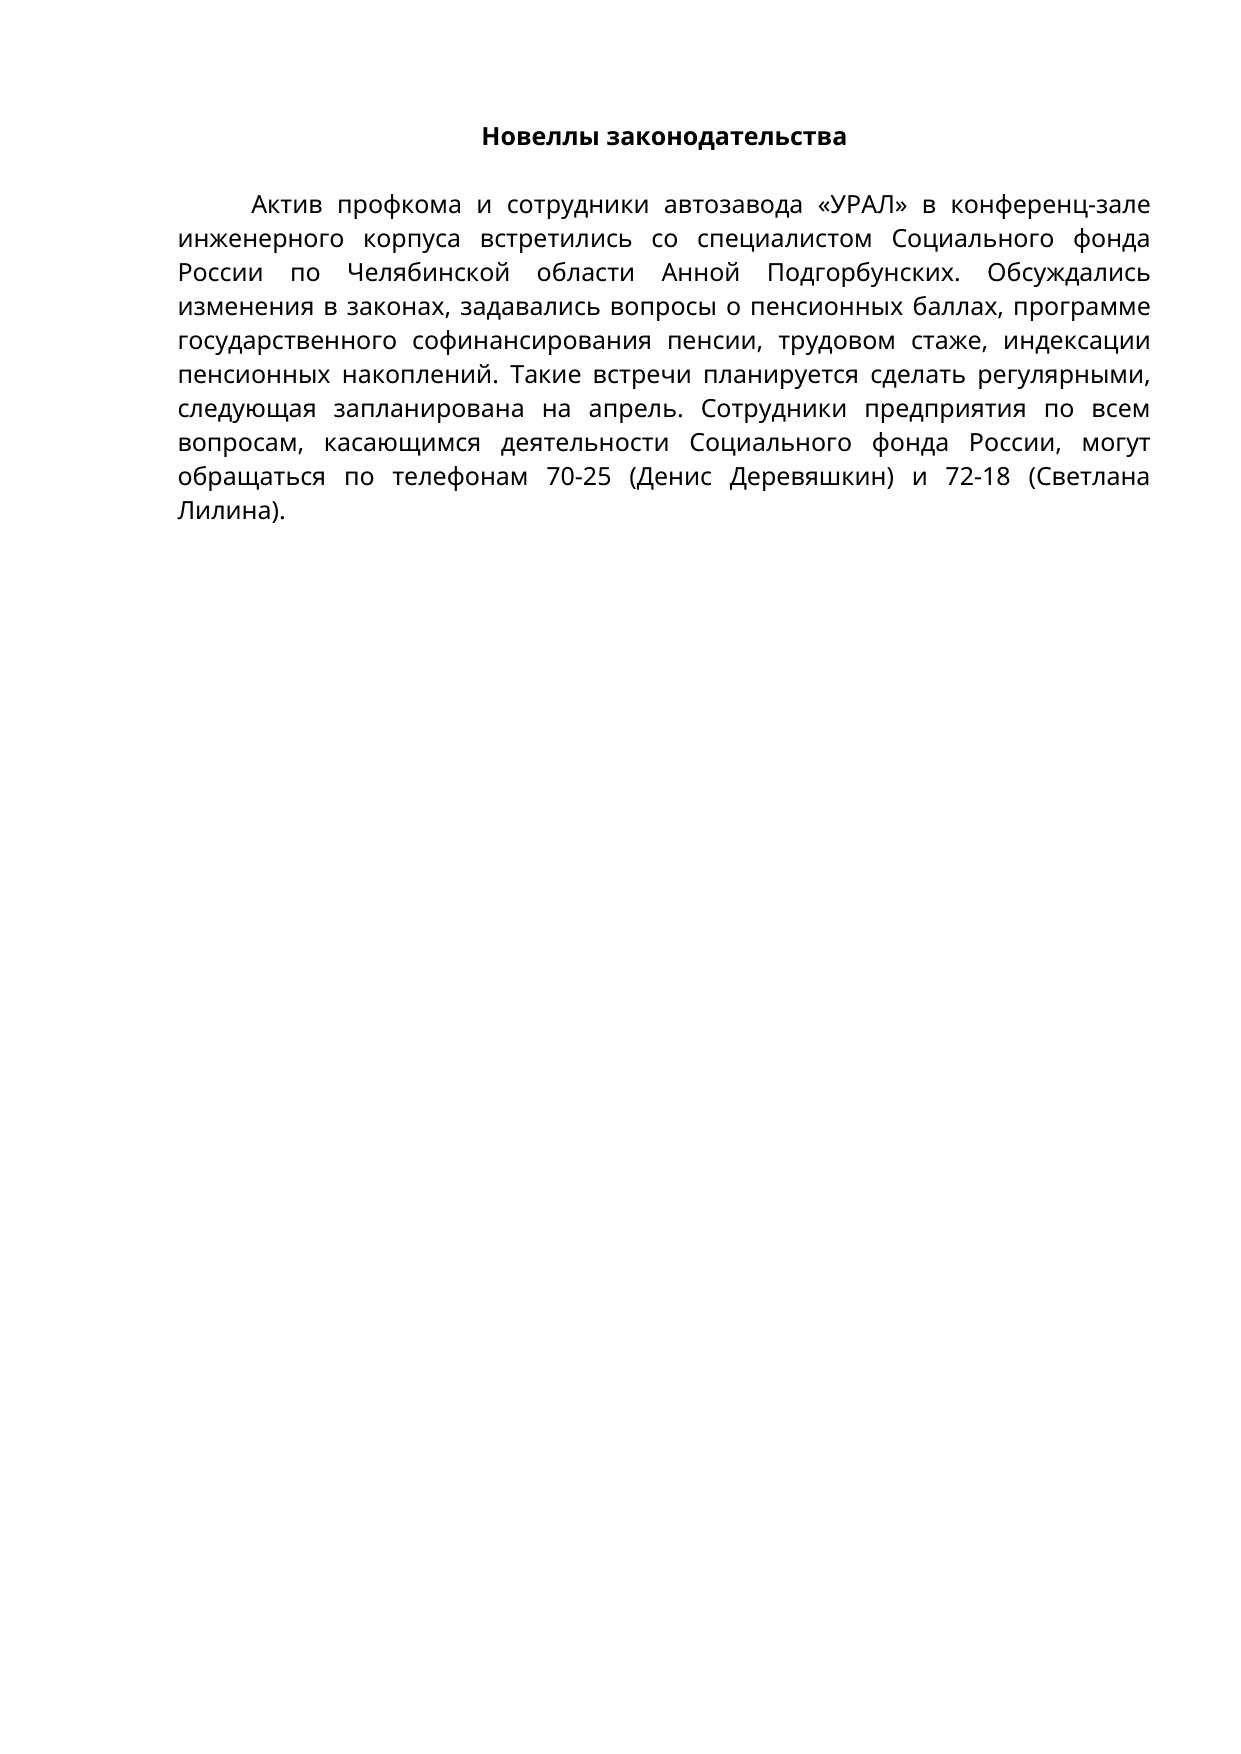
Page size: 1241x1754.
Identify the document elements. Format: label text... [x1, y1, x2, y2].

text Актив профкома и сотрудники автозавода «УРАЛ» в конференц-зале инженерного корпуса встретились со специалистом Социального фонда России по Челябинской области Анной Подгорбунских. Обсуждались изменения в законах, задавались вопросы о пенсионных баллах, программе государственного софинансирования пенсии, трудовом стаже, индексации пенсионных накоплений. Такие встречи планируется сделать регулярными, следующая запланирована на апрель. Сотрудники предприятия по всем вопросам, касающимся деятельности Социального фонда России, могут обращаться по телефонам 70-25 (Денис Деревяшкин) и 72-18 (Светлана Лилина). [177, 186, 1152, 527]
text Новеллы законодательства [177, 118, 1152, 152]
